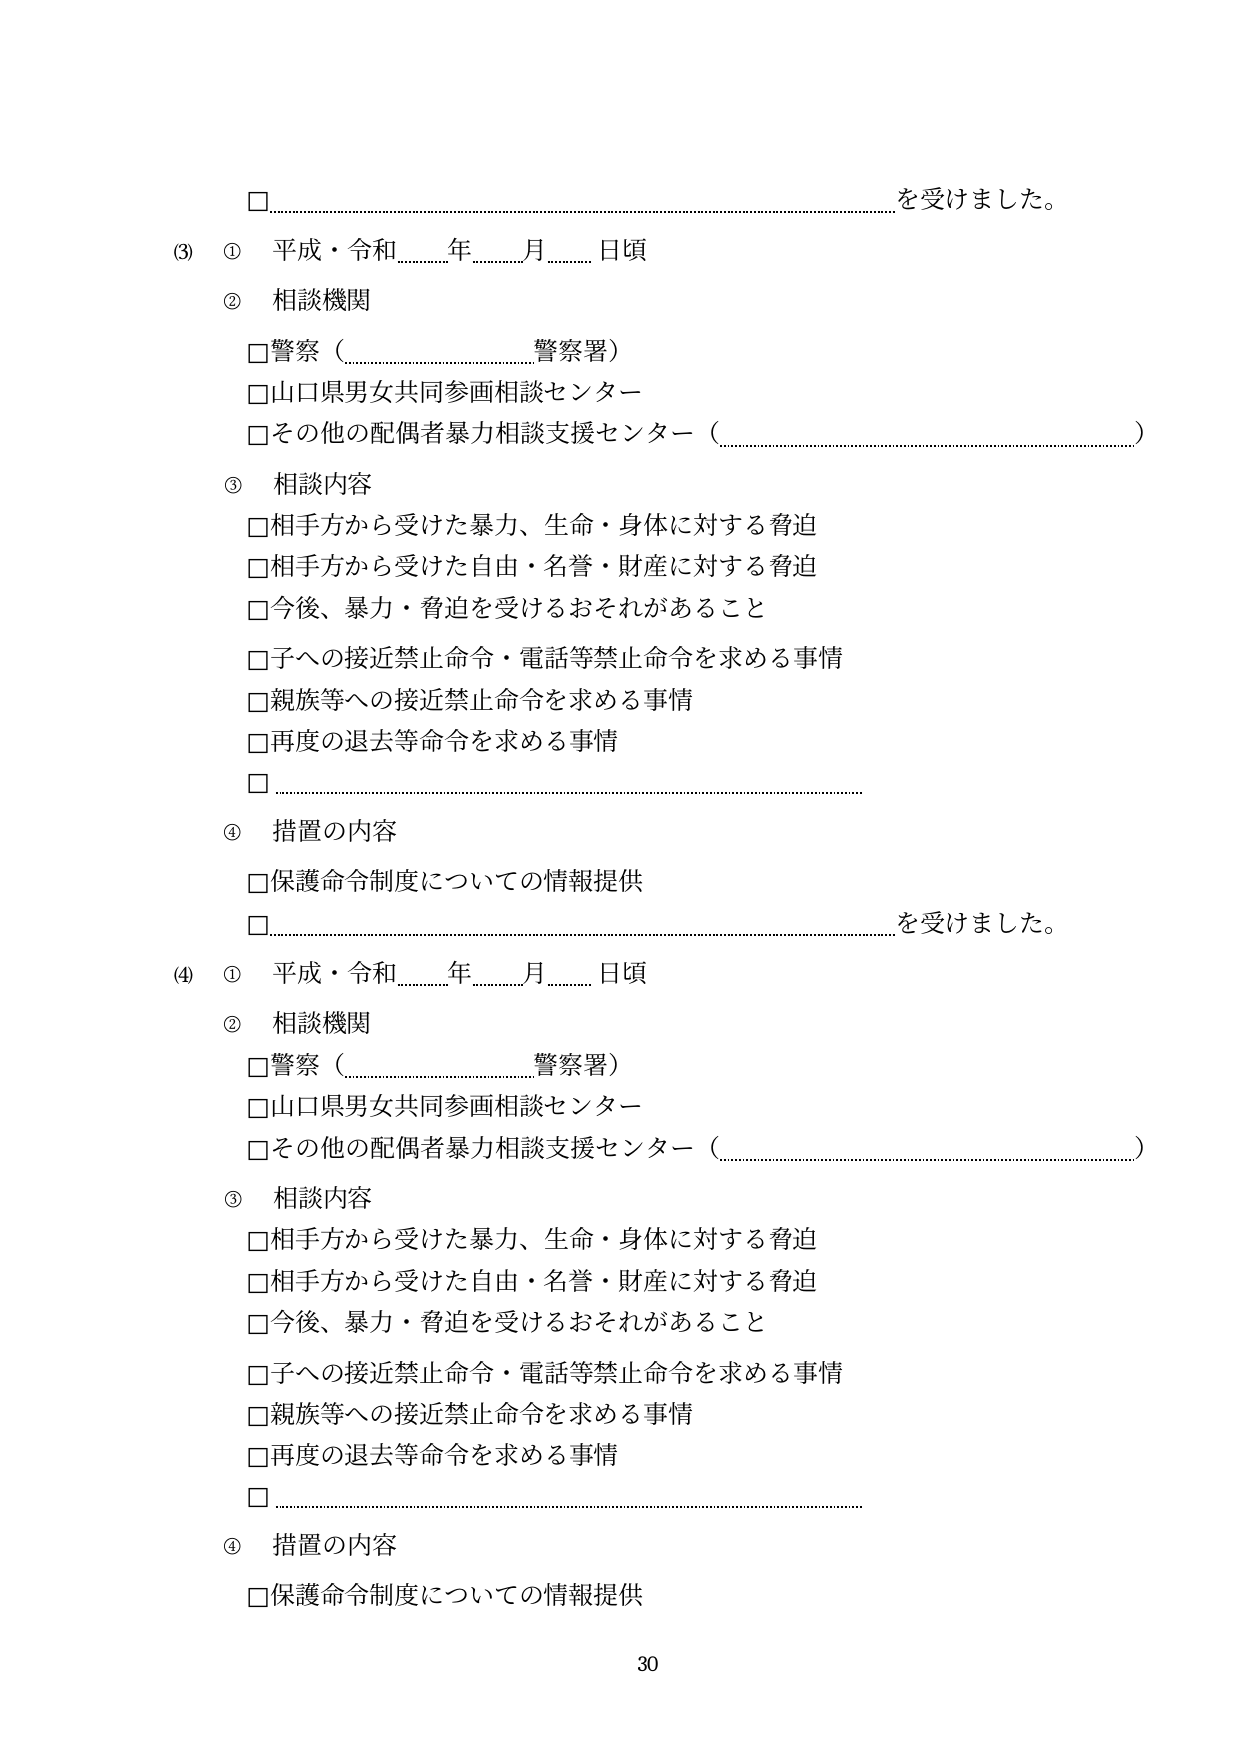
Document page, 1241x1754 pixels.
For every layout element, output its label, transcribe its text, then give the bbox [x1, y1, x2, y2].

text ⑶ ① 平成・令和 年 月 日頃 [173, 230, 1198, 266]
text □子への接近禁止命令・電話等禁止命令を求める事情 [246, 1353, 1198, 1389]
text □山口県男女共同参画相談センター [246, 373, 1198, 409]
text ③ 相談内容 [224, 1178, 1198, 1214]
text □山口県男女共同参画相談センター [246, 1087, 1198, 1123]
text □ を受けました。 [246, 180, 1198, 216]
text ③ 相談内容 [224, 464, 1198, 500]
text □相手方から受けた暴力、生命・身体に対する脅迫 [246, 1220, 1198, 1256]
text □今後、暴力・脅迫を受けるおそれがあること [246, 588, 1198, 624]
text □ [246, 1477, 1198, 1511]
text □子への接近禁止命令・電話等禁止命令を求める事情 [246, 639, 1198, 675]
text □保護命令制度についての情報提供 [246, 1576, 1198, 1612]
text □再度の退去等命令を求める事情 [246, 722, 1198, 758]
text □保護命令制度についての情報提供 [246, 862, 1198, 898]
text ② 相談機関 [223, 1004, 1198, 1040]
text □警察（ 警察署） [246, 331, 1198, 367]
text □再度の退去等命令を求める事情 [246, 1436, 1198, 1472]
text □その他の配偶者暴力相談支援センター（ ） [246, 1128, 1198, 1164]
text □相手方から受けた自由・名誉・財産に対する脅迫 [246, 1261, 1198, 1297]
text □ [246, 763, 1198, 797]
text □親族等への接近禁止命令を求める事情 [246, 1394, 1198, 1431]
text □相手方から受けた自由・名誉・財産に対する脅迫 [246, 547, 1198, 583]
text □警察（ 警察署） [246, 1046, 1198, 1082]
text □ を受けました。 [246, 903, 1198, 939]
text □相手方から受けた暴力、生命・身体に対する脅迫 [246, 506, 1198, 542]
text ④ 措置の内容 [223, 1525, 1198, 1561]
text □親族等への接近禁止命令を求める事情 [246, 680, 1198, 716]
text ④ 措置の内容 [223, 811, 1198, 847]
text ② 相談機関 [223, 281, 1198, 317]
text □その他の配偶者暴力相談支援センター（ ） [246, 414, 1198, 450]
text □今後、暴力・脅迫を受けるおそれがあること [246, 1303, 1198, 1339]
text ⑷ ① 平成・令和 年 月 日頃 [173, 953, 1198, 989]
